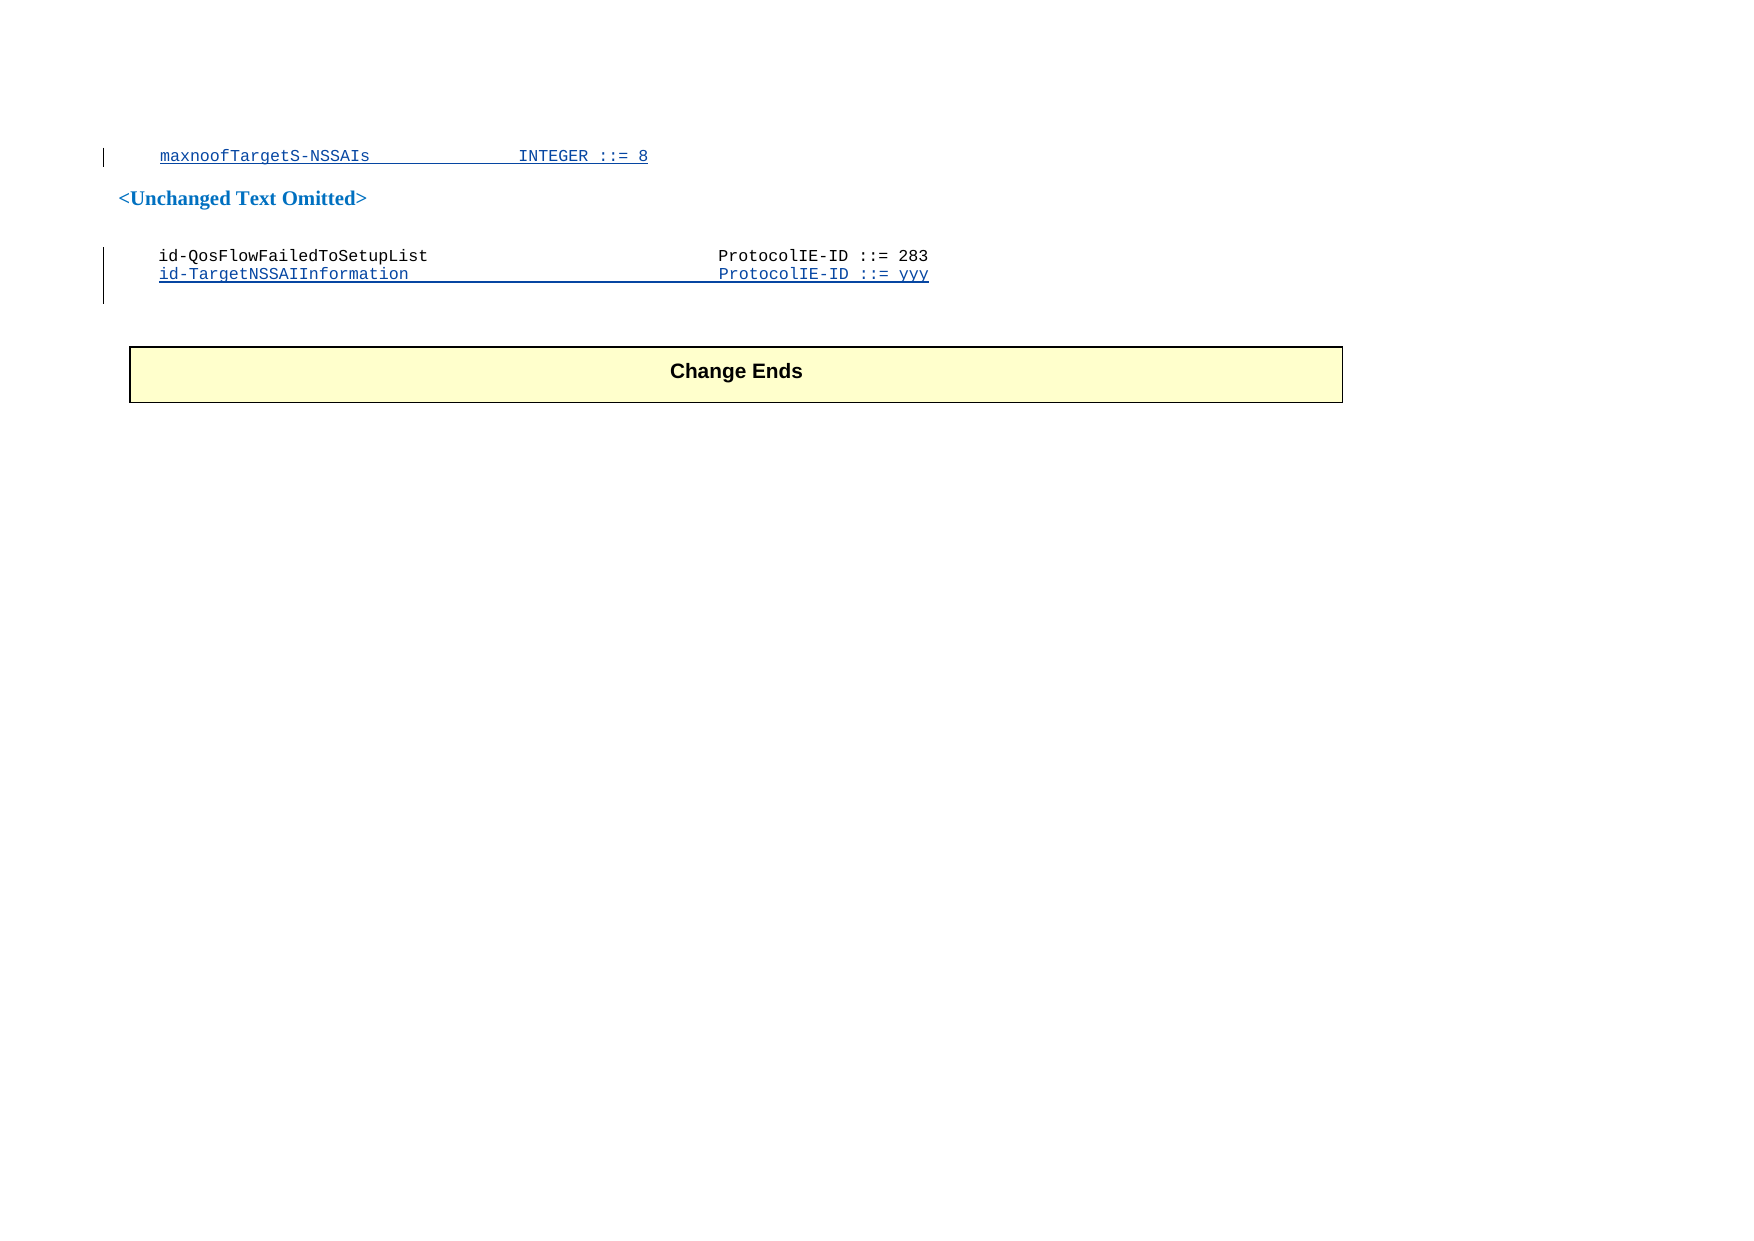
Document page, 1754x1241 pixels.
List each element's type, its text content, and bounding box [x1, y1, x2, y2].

text <Unchanged Text Omitted> [118, 185, 1636, 209]
text id-QosFlowFailedToSetupList ProtocolIE-ID ::= 283 [118, 247, 1636, 266]
table_header Change Ends [131, 348, 1342, 402]
